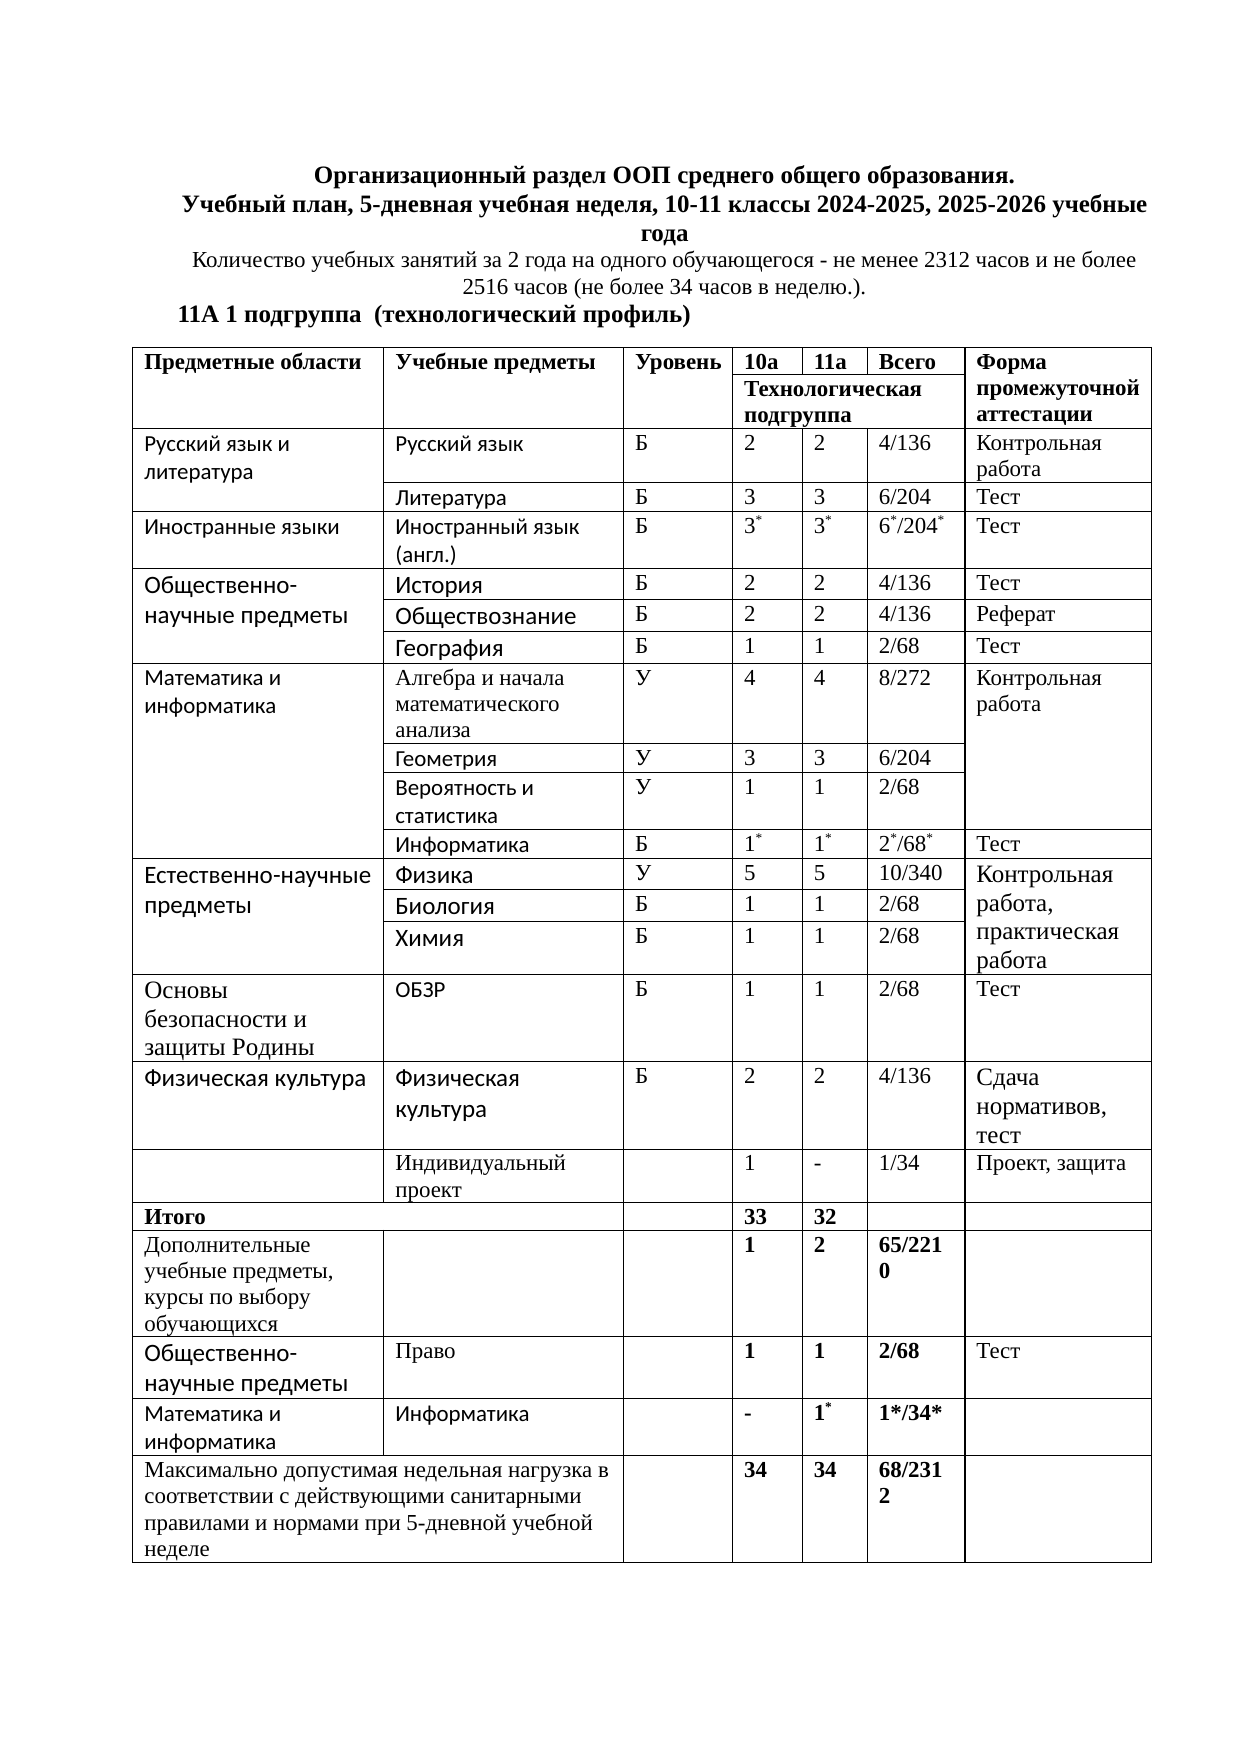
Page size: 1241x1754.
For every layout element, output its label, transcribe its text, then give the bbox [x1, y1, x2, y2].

table_cell Информатика [384, 1399, 623, 1455]
table_cell Контрольная работа, практическая работа [966, 859, 1151, 974]
table_cell [624, 1203, 732, 1229]
table_header 11а [803, 348, 867, 374]
table_cell 1 [803, 890, 867, 921]
table_cell 2/68 [868, 975, 964, 1061]
table_cell 1*/34* [868, 1399, 964, 1455]
table_cell 33 [733, 1203, 802, 1229]
table_cell 4/136 [868, 569, 964, 599]
table_cell Алгебра и начала математического анализа [384, 664, 623, 743]
table_cell Тест [966, 975, 1151, 1061]
table_cell 4 [803, 664, 867, 743]
table_cell 1 [803, 922, 867, 974]
table_cell Тест [966, 1337, 1151, 1398]
table_cell 65/2210 [868, 1231, 964, 1336]
table_cell ОБЗР [384, 975, 623, 1061]
table_cell [624, 1337, 732, 1398]
table_cell 2*/68* [868, 830, 964, 858]
table_cell 2 [733, 600, 802, 631]
table_cell 4 [733, 664, 802, 743]
table_cell Иностранный язык (англ.) [384, 512, 623, 568]
table_cell 2/68 [868, 922, 964, 974]
table_cell Геометрия [384, 744, 623, 772]
table_cell Физическая культура [384, 1062, 623, 1148]
table_cell Б [624, 830, 732, 858]
table_cell Тест [966, 569, 1151, 599]
table_cell 1* [803, 830, 867, 858]
table_cell 1 [733, 1231, 802, 1336]
table_cell [966, 1399, 1151, 1455]
table_cell 2/68 [868, 632, 964, 662]
table_header Уровень [624, 348, 732, 428]
table_cell Максимально допустимая недельная нагрузка в соответствии с действующими санитарными правилами и нормами при 5-дневной учебной неделе [133, 1456, 623, 1562]
text Учебный план, 5-дневная учебная неделя, 10-11 классы 2024-2025, 2025-2026 учебные года [177, 189, 1152, 246]
table_cell 3 [733, 483, 802, 511]
table_cell 1 [733, 890, 802, 921]
table_cell 1* [803, 1399, 867, 1455]
table_cell Математика и информатика [133, 1399, 383, 1455]
table_cell Литература [384, 483, 623, 511]
table_cell [624, 1150, 732, 1202]
text Количество учебных занятий за 2 года на одного обучающегося - не менее 2312 часов и не более 2516 часов (не более 34 часов в неделю.). [177, 246, 1152, 299]
table_cell Б [624, 600, 732, 631]
table_cell 1 [803, 975, 867, 1061]
table_cell У [624, 773, 732, 829]
table_cell 1* [733, 830, 802, 858]
table_cell [624, 1399, 732, 1455]
table_cell 1/34 [868, 1150, 964, 1202]
table_cell Физика [384, 859, 623, 889]
table_cell Иностранные языки [133, 512, 383, 568]
table_cell 4/136 [868, 600, 964, 631]
table_cell 1 [803, 1337, 867, 1398]
table_cell 34 [803, 1456, 867, 1562]
table_cell 1 [733, 773, 802, 829]
table_cell 2/68 [868, 1337, 964, 1398]
table_cell [966, 1231, 1151, 1336]
table_cell [624, 1456, 732, 1562]
table_cell 4/136 [868, 1062, 964, 1148]
table_cell [868, 1203, 964, 1229]
table_cell 3* [733, 512, 802, 568]
table_cell 6/204 [868, 744, 964, 772]
table_cell Итого [133, 1203, 623, 1229]
table_cell [966, 1203, 1151, 1229]
table_cell 6/204 [868, 483, 964, 511]
table_cell География [384, 632, 623, 662]
table_cell [966, 1456, 1151, 1562]
table_cell 3 [803, 744, 867, 772]
table_cell Информатика [384, 830, 623, 858]
table_cell История [384, 569, 623, 599]
table_cell Тест [966, 632, 1151, 662]
table_cell 5 [733, 859, 802, 889]
table_cell Дополнительные учебные предметы, курсы по выбору обучающихся [133, 1231, 383, 1336]
table_cell Основы безопасности и защиты Родины [133, 975, 383, 1061]
text 11А 1 подгруппа (технологический профиль) [177, 299, 1152, 328]
table_cell - [803, 1150, 867, 1202]
table_cell Вероятность и статистика [384, 773, 623, 829]
table_header Учебные предметы [384, 348, 623, 428]
table_cell 2 [733, 429, 802, 482]
table_cell Б [624, 569, 732, 599]
table_cell Контрольная работа [966, 664, 1151, 829]
table_cell Б [624, 975, 732, 1061]
table_cell [384, 1231, 623, 1336]
table_cell Естественно-научные предметы [133, 859, 383, 974]
table_cell Физическая культура [133, 1062, 383, 1148]
table_cell - [733, 1399, 802, 1455]
table_cell Общественно-научные предметы [133, 569, 383, 662]
table_cell 2 [803, 569, 867, 599]
table_cell Б [624, 922, 732, 974]
table_cell Химия [384, 922, 623, 974]
table_cell Сдача нормативов, тест [966, 1062, 1151, 1148]
table_cell Обществознание [384, 600, 623, 631]
table_cell Русский язык и литература [133, 429, 383, 511]
table_cell 3 [803, 483, 867, 511]
table_cell Математика и информатика [133, 664, 383, 858]
table_cell Проект, защита [966, 1150, 1151, 1202]
table_cell 8/272 [868, 664, 964, 743]
table_cell 34 [733, 1456, 802, 1562]
table_cell 1 [733, 975, 802, 1061]
table_header Предметные области [133, 348, 383, 428]
table_cell Право [384, 1337, 623, 1398]
table_cell Б [624, 512, 732, 568]
table_cell 2 [733, 1062, 802, 1148]
table_cell Индивидуальный проект [384, 1150, 623, 1202]
table_cell 1 [733, 922, 802, 974]
text Организационный раздел ООП среднего общего образования. [177, 160, 1152, 189]
table_cell У [624, 859, 732, 889]
table_cell Биология [384, 890, 623, 921]
table_cell У [624, 744, 732, 772]
table_cell Б [624, 632, 732, 662]
table_cell 5 [803, 859, 867, 889]
table_cell 10/340 [868, 859, 964, 889]
table_cell Реферат [966, 600, 1151, 631]
table_header Форма промежуточной аттестации [966, 348, 1151, 428]
table_cell 4/136 [868, 429, 964, 482]
table_cell 1 [803, 632, 867, 662]
table_cell 1 [733, 1337, 802, 1398]
table_cell 2 [803, 600, 867, 631]
table_cell 6*/204* [868, 512, 964, 568]
table_cell [624, 1231, 732, 1336]
table_cell 2/68 [868, 890, 964, 921]
table_cell 2 [803, 1231, 867, 1336]
table_cell 1 [733, 1150, 802, 1202]
table_cell 3 [733, 744, 802, 772]
table_cell 2 [803, 1062, 867, 1148]
table_cell 1 [733, 632, 802, 662]
table_cell Русский язык [384, 429, 623, 482]
table_cell Б [624, 1062, 732, 1148]
table_cell У [624, 664, 732, 743]
table_cell 68/2312 [868, 1456, 964, 1562]
table_cell 2 [733, 569, 802, 599]
table_cell Б [624, 890, 732, 921]
table_header 10а [733, 348, 802, 374]
table_cell Технологическая подгруппа [733, 375, 964, 428]
table_cell 3* [803, 512, 867, 568]
table_cell Тест [966, 512, 1151, 568]
table_cell 1 [803, 773, 867, 829]
table_cell [133, 1150, 383, 1202]
table_cell Тест [966, 483, 1151, 511]
table_cell Общественно-научные предметы [133, 1337, 383, 1398]
table_cell 32 [803, 1203, 867, 1229]
table_cell Б [624, 483, 732, 511]
table_cell Контрольная работа [966, 429, 1151, 482]
table_header Всего [868, 348, 964, 374]
table_cell Б [624, 429, 732, 482]
table_cell Тест [966, 830, 1151, 858]
table_cell 2 [803, 429, 867, 482]
table_cell 2/68 [868, 773, 964, 829]
